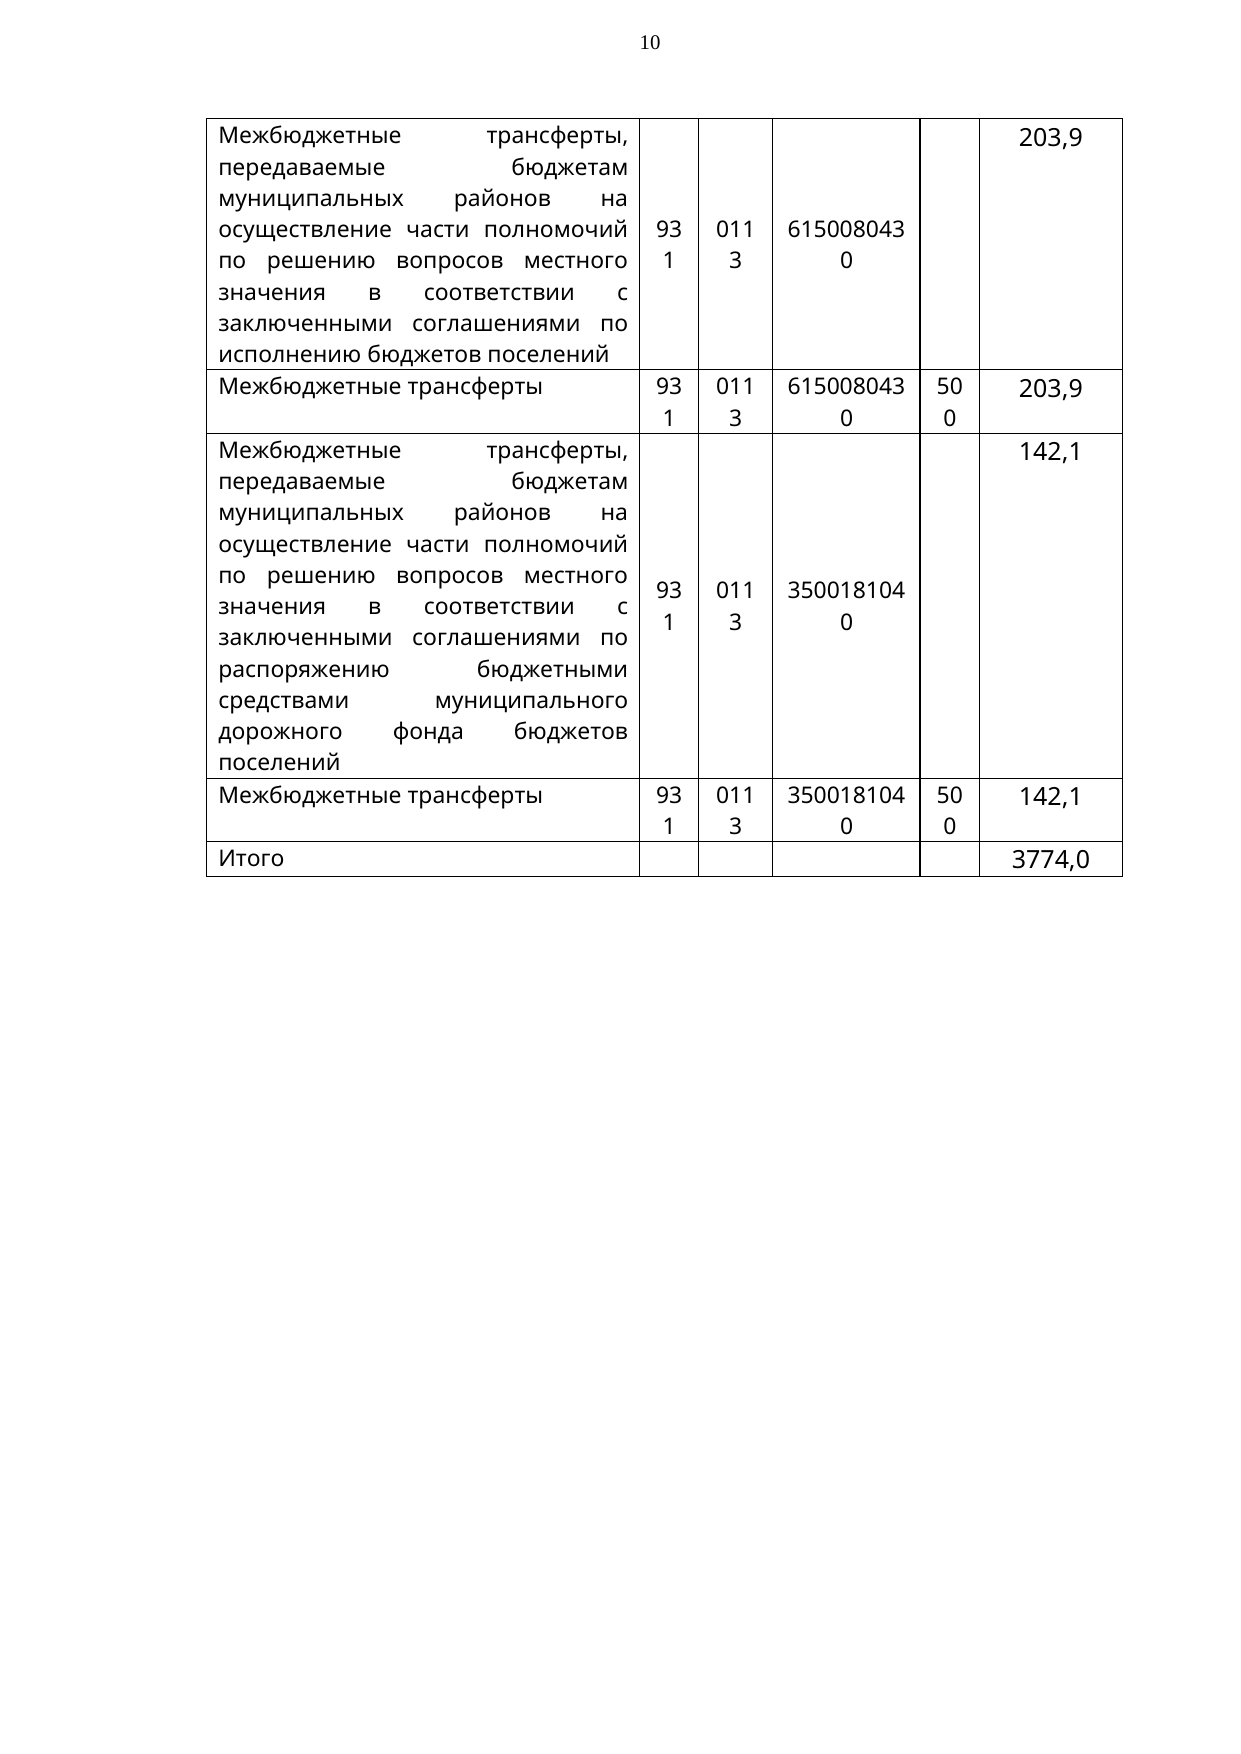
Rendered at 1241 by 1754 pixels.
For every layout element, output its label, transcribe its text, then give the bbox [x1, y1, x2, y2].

table_cell [640, 842, 698, 876]
table_cell Межбюджетные трансферты, передаваемые бюджетам муниципальных районов на осуществление части полномочий по решению вопросов местного значения в соответствии с заключенными соглашениями по исполнению бюджетов поселений [207, 119, 639, 369]
table_cell 142,1 [980, 434, 1122, 777]
table_cell 500 [921, 779, 979, 841]
table_cell [921, 434, 979, 777]
table_cell 6150080430 [773, 370, 919, 433]
table_cell [921, 119, 979, 369]
table_cell 931 [640, 434, 698, 777]
table_cell [921, 842, 979, 876]
table_cell 3500181040 [773, 779, 919, 841]
table_cell Межбюджетные трансферты [207, 370, 639, 433]
table_cell [699, 842, 772, 876]
table_cell 0113 [699, 779, 772, 841]
table_cell 931 [640, 370, 698, 433]
table_cell [773, 842, 919, 876]
table_cell 203,9 [980, 119, 1122, 369]
table_cell 203,9 [980, 370, 1122, 433]
table_cell 0113 [699, 370, 772, 433]
table_cell 3500181040 [773, 434, 919, 777]
table_cell Межбюджетные трансферты [207, 779, 639, 841]
table_cell 3774,0 [980, 842, 1122, 876]
table_cell Межбюджетные трансферты, передаваемые бюджетам муниципальных районов на осуществление части полномочий по решению вопросов местного значения в соответствии с заключенными соглашениями по распоряжению бюджетными средствами муниципального дорожного фонда бюджетов поселений [207, 434, 639, 777]
table_cell 931 [640, 119, 698, 369]
table_cell 931 [640, 779, 698, 841]
table_cell 0113 [699, 434, 772, 777]
table_cell 500 [921, 370, 979, 433]
table_cell 0113 [699, 119, 772, 369]
table_cell 142,1 [980, 779, 1122, 841]
table_cell Итого [207, 842, 639, 876]
table_cell 6150080430 [773, 119, 919, 369]
